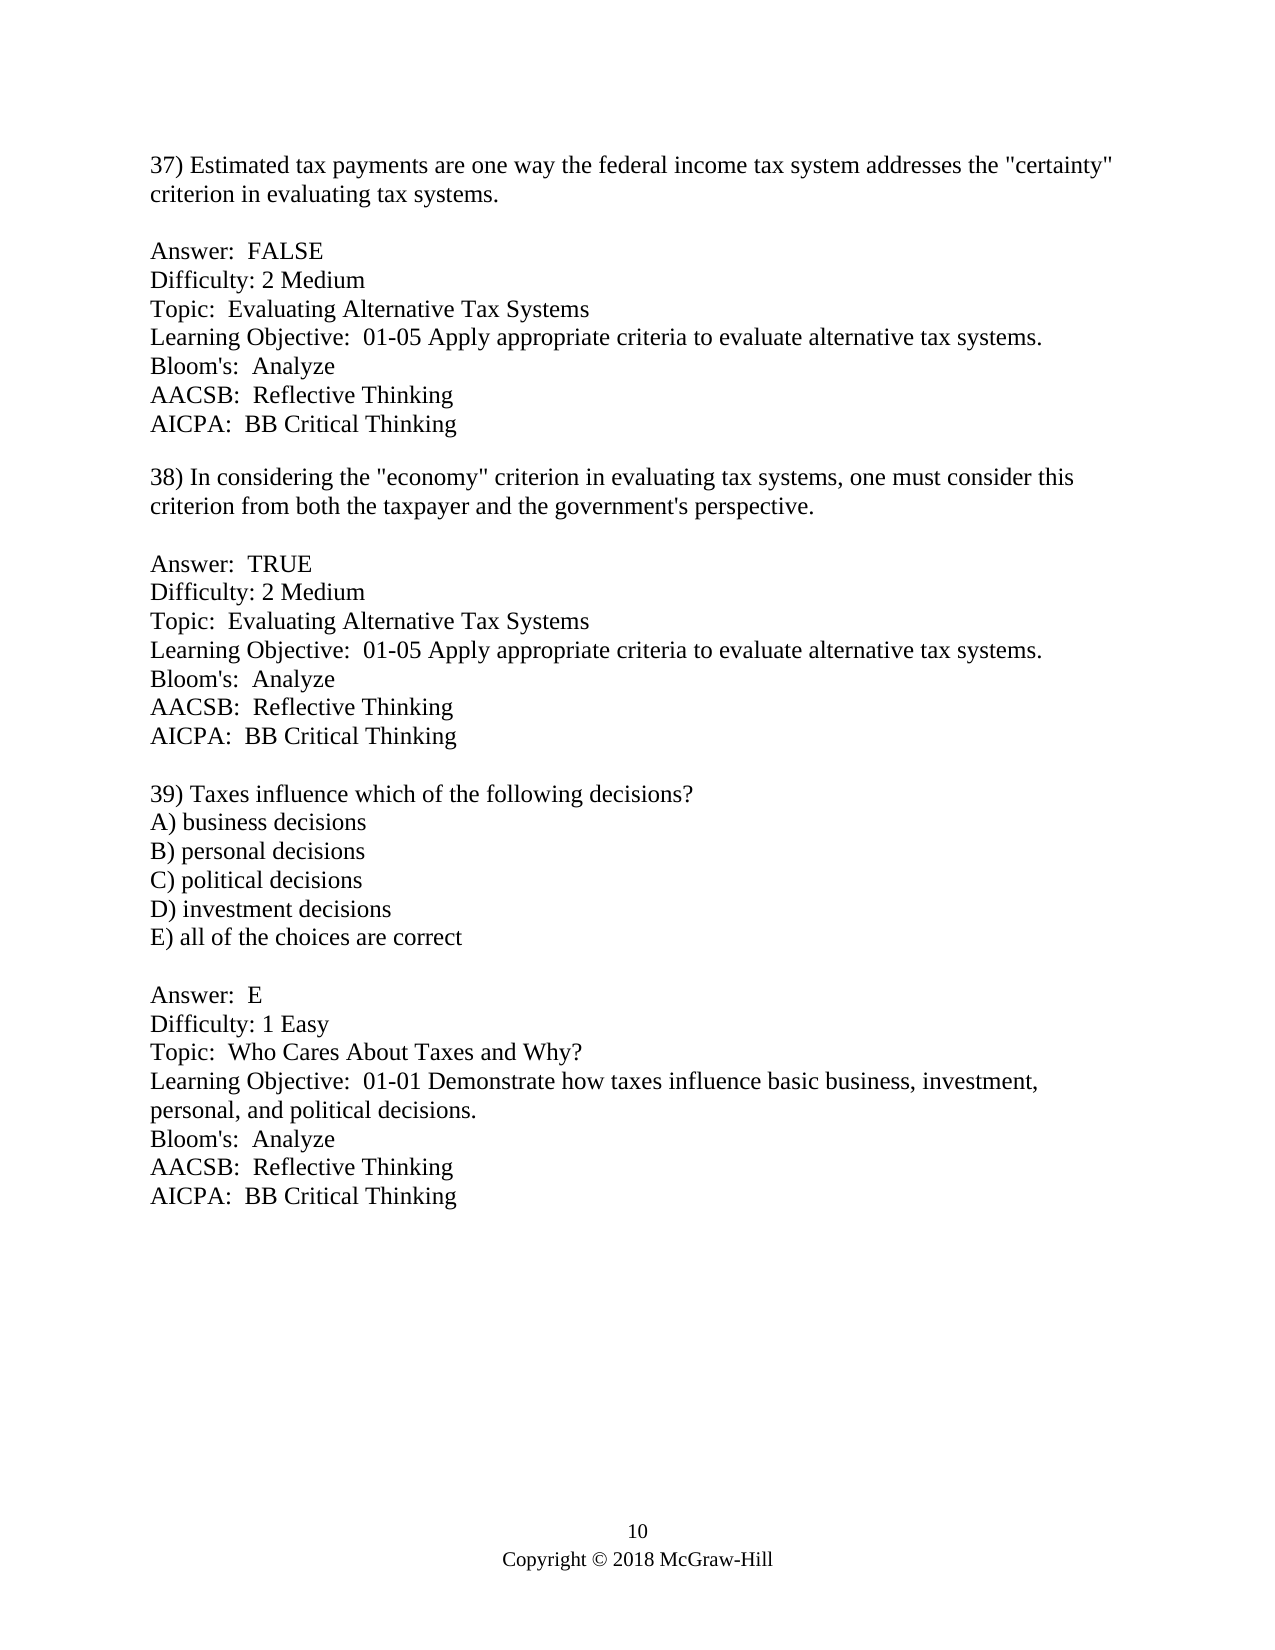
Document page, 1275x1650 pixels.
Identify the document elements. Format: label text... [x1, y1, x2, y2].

text Learning Objective: 01-05 Apply appropriate criteria to evaluate alternative tax systems. [150, 635, 1125, 664]
text Topic: Evaluating Alternative Tax Systems [150, 606, 1125, 635]
text 37) Estimated tax payments are one way the federal income tax system addresses the "certainty" criterion in evaluating tax systems. [150, 150, 1125, 207]
text 39) Taxes influence which of the following decisions? [150, 779, 1125, 807]
text E) all of the choices are correct [150, 922, 1125, 951]
text B) personal decisions [150, 836, 1125, 865]
text C) political decisions [150, 865, 1125, 894]
text Difficulty: 1 Easy [150, 1009, 1125, 1037]
text Answer: TRUE [150, 549, 1125, 577]
text Difficulty: 2 Medium [150, 577, 1125, 606]
text Learning Objective: 01-05 Apply appropriate criteria to evaluate alternative tax systems. [150, 322, 1125, 351]
text Topic: Who Cares About Taxes and Why? [150, 1037, 1125, 1066]
text Bloom's: Analyze [150, 1124, 1125, 1152]
text Topic: Evaluating Alternative Tax Systems [150, 294, 1125, 322]
text D) investment decisions [150, 894, 1125, 922]
text Bloom's: Analyze [150, 664, 1125, 692]
text Learning Objective: 01-01 Demonstrate how taxes influence basic business, investment, personal, and political decisions. [150, 1066, 1125, 1124]
text 38) In considering the "economy" criterion in evaluating tax systems, one must consider this criterion from both the taxpayer and the government's perspective. [150, 462, 1125, 520]
text AACSB: Reflective Thinking [150, 1152, 1125, 1181]
text AACSB: Reflective Thinking [150, 380, 1125, 409]
text AICPA: BB Critical Thinking [150, 409, 1125, 437]
text Difficulty: 2 Medium [150, 265, 1125, 294]
text Bloom's: Analyze [150, 351, 1125, 380]
text Answer: E [150, 980, 1125, 1009]
text Answer: FALSE [150, 236, 1125, 265]
text AICPA: BB Critical Thinking [150, 721, 1125, 750]
text A) business decisions [150, 807, 1125, 836]
text AICPA: BB Critical Thinking [150, 1181, 1125, 1210]
text AACSB: Reflective Thinking [150, 692, 1125, 721]
